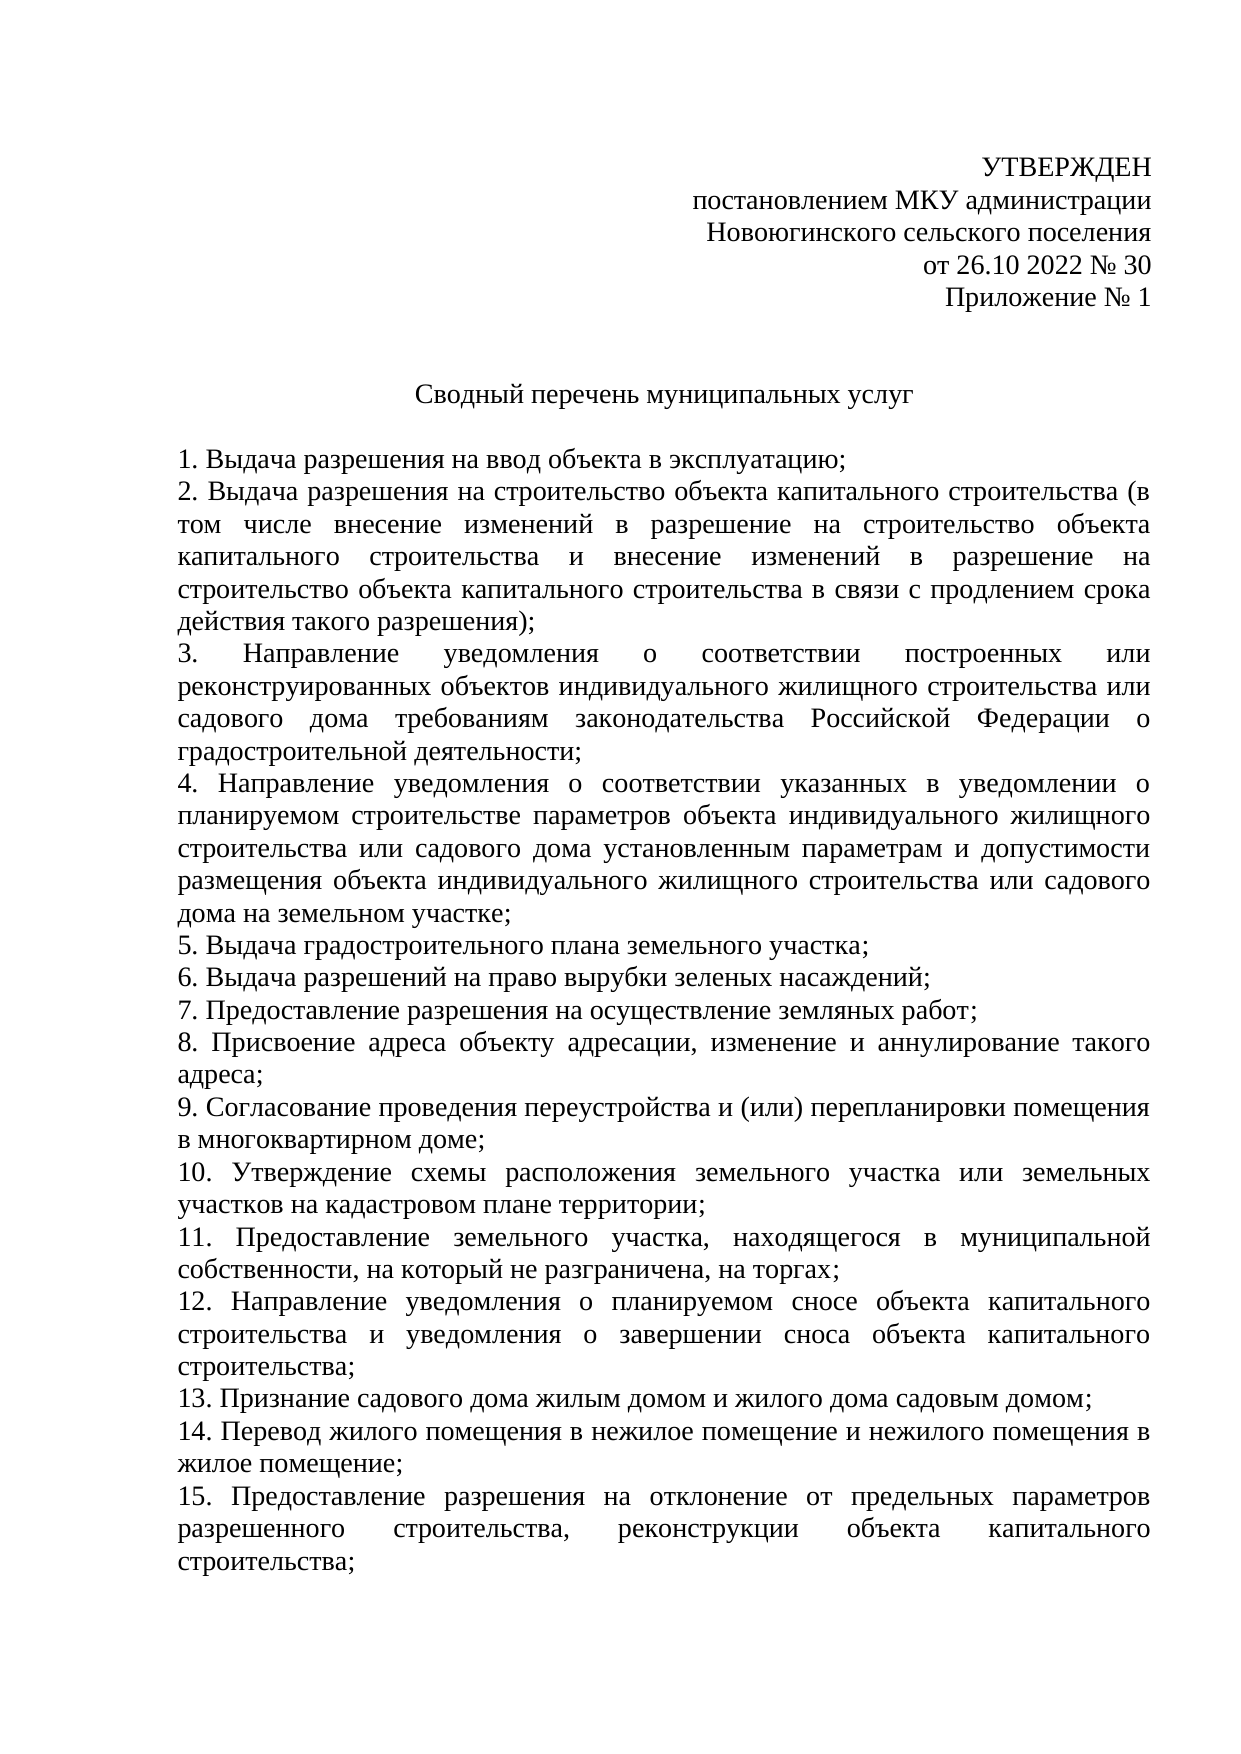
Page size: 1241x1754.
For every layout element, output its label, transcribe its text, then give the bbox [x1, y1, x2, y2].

text УТВЕРЖДЕН [177, 151, 1152, 183]
text Приложение № 1 [177, 280, 1152, 312]
text 3. Направление уведомления о соответствии построенных или реконструированных объектов индивидуального жилищного строительства или садового дома требованиям законодательства Российской Федерации о градостроительной деятельности; [177, 636, 1152, 766]
text 4. Направление уведомления о соответствии указанных в уведомлении о планируемом строительстве параметров объекта индивидуального жилищного строительства или садового дома установленным параметрам и допустимости размещения объекта индивидуального жилищного строительства или садового дома на земельном участке; [177, 766, 1152, 928]
text 11. Предоставление земельного участка, находящегося в муниципальной собственности, на который не разграничена, на торгах; [177, 1219, 1152, 1284]
text Новоюгинского сельского поселения [177, 215, 1152, 248]
text 14. Перевод жилого помещения в нежилое помещение и нежилого помещения в жилое помещение; [177, 1414, 1152, 1479]
text постановлением МКУ администрации [177, 183, 1152, 215]
text 7. Предоставление разрешения на осуществление земляных работ; [177, 993, 1152, 1025]
text 5. Выдача градостроительного плана земельного участка; [177, 928, 1152, 960]
text 13. Признание садового дома жилым домом и жилого дома садовым домом; [177, 1382, 1152, 1414]
text 1. Выдача разрешения на ввод объекта в эксплуатацию; [177, 442, 1152, 474]
text 9. Согласование проведения переустройства и (или) перепланировки помещения в многоквартирном доме; [177, 1090, 1152, 1155]
text 2. Выдача разрешения на строительство объекта капитального строительства (в том числе внесение изменений в разрешение на строительство объекта капитального строительства и внесение изменений в разрешение на строительство объекта капитального строительства в связи с продлением срока действия такого разрешения); [177, 474, 1152, 636]
text Сводный перечень муниципальных услуг [177, 377, 1152, 410]
text 6. Выдача разрешений на право вырубки зеленых насаждений; [177, 960, 1152, 993]
text 15. Предоставление разрешения на отклонение от предельных параметров разрешенного строительства, реконструкции объекта капитального строительства; [177, 1479, 1152, 1576]
text 8. Присвоение адреса объекту адресации, изменение и аннулирование такого адреса; [177, 1025, 1152, 1090]
text 10. Утверждение схемы расположения земельного участка или земельных участков на кадастровом плане территории; [177, 1155, 1152, 1219]
text 12. Направление уведомления о планируемом сносе объекта капитального строительства и уведомления о завершении сноса объекта капитального строительства; [177, 1284, 1152, 1382]
text от 26.10 2022 № 30 [177, 248, 1152, 280]
